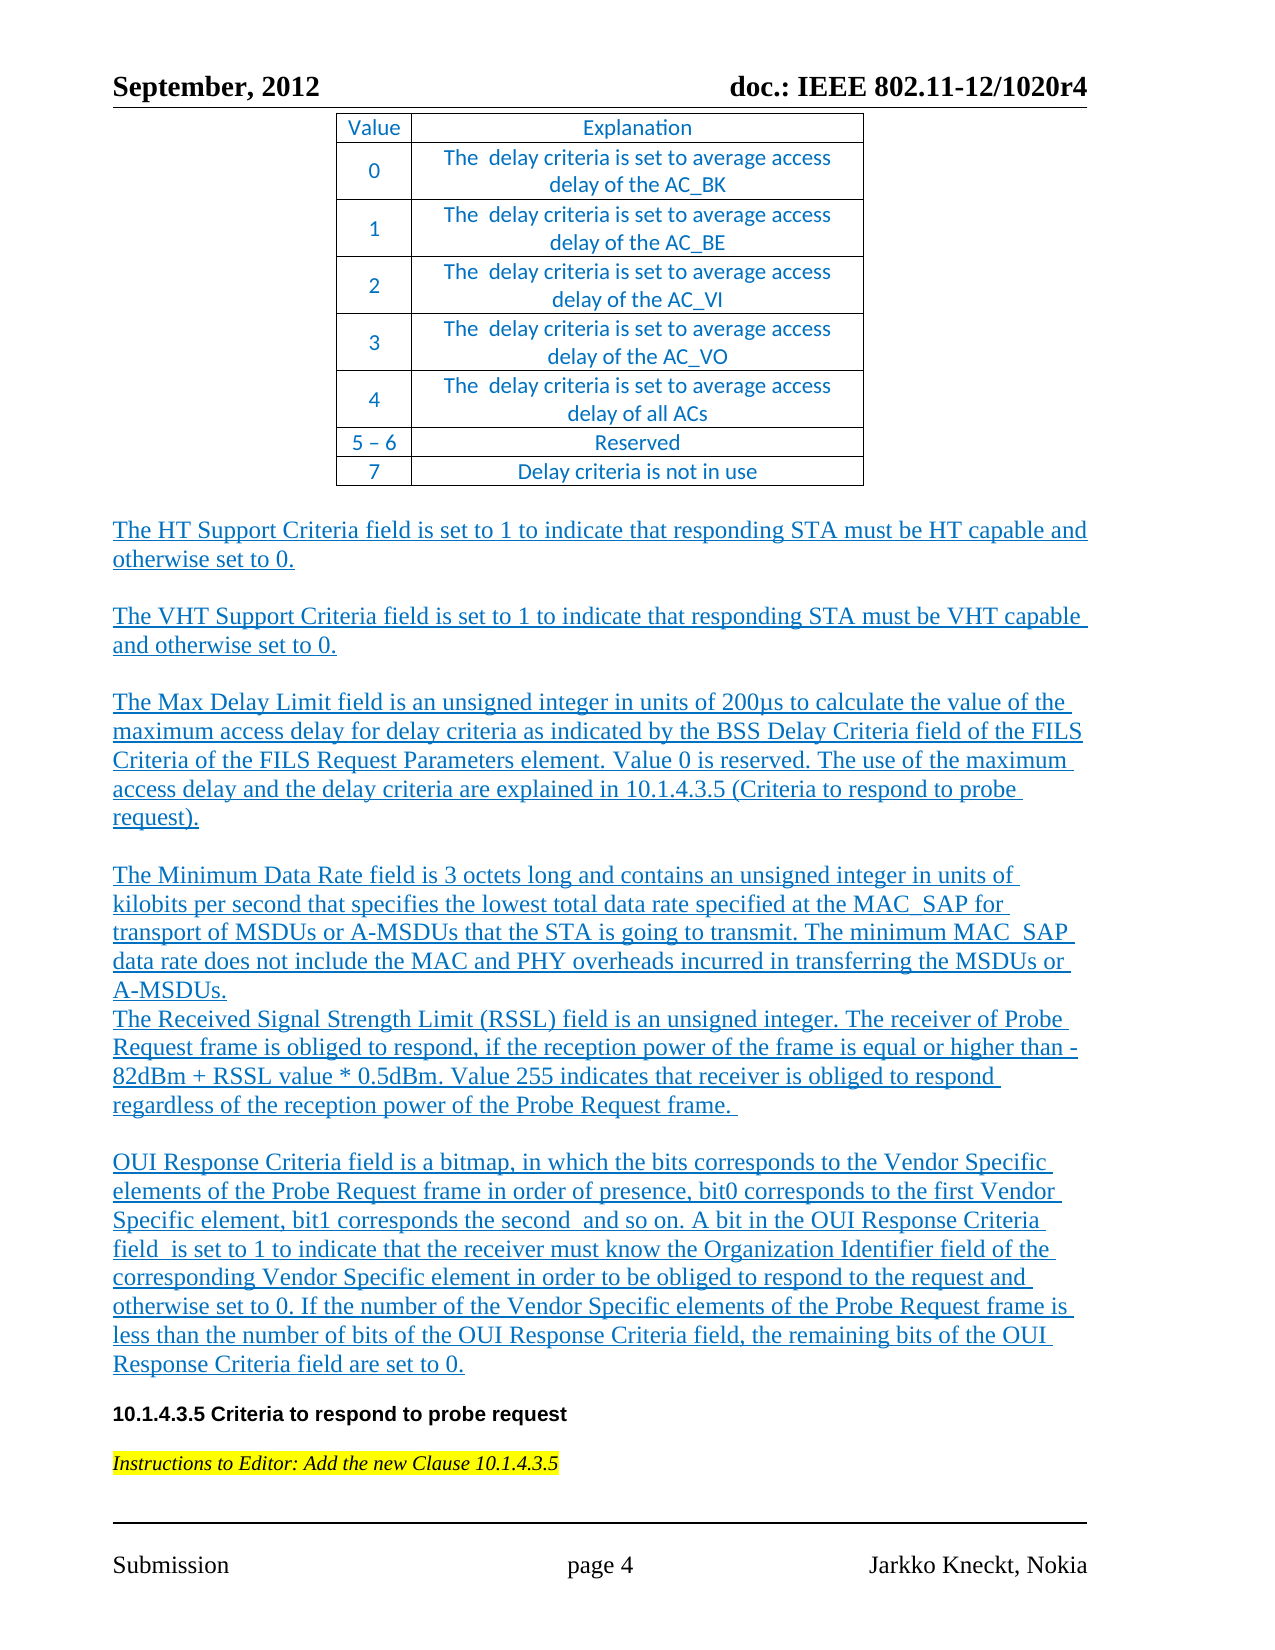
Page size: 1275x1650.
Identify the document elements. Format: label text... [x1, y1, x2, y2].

table_cell The delay criteria is set to average access delay of all ACs [412, 371, 863, 427]
text The HT Support Criteria field is set to 1 to indicate that responding STA must be HT capable and otherwise set to 0. [112, 541, 1087, 572]
table_cell The delay criteria is set to average access delay of the AC_BE [412, 200, 863, 256]
table_header Value [337, 114, 411, 142]
text Instructions to Editor: Add the new Clause 10.1.4.3.5 [112, 1450, 1087, 1475]
table_cell Delay criteria is not in use [412, 457, 863, 485]
text The Minimum Data Rate field is 3 octets long and contains an unsigned integer in units of kilobits per second that specifies the lowest total data rate specified at the MAC_SAP for transport of MSDUs or A-MSDUs that the STA is going to transmit. The minimum MAC_SAP data rate does not include the MAC and PHY overheads incurred in transferring the MSDUs or A-MSDUs. [112, 860, 1087, 1004]
table_header Explanation [412, 114, 863, 142]
text OUI Response Criteria field is a bitmap, in which the bits corresponds to the Vendor Specific elements of the Probe Request frame in order of presence, bit0 corresponds to the first Vendor Specific element, bit1 corresponds the second and so on. A bit in the OUI Response Criteria field is set to 1 to indicate that the receiver must know the Organization Identifier field of the corresponding Vendor Specific element in order to be obliged to respond to the request and otherwise set to 0. If the number of the Vendor Specific elements of the Probe Request frame is less than the number of bits of the OUI Response Criteria field, the remaining bits of the OUI Response Criteria field are set to 0. [112, 1147, 1087, 1377]
table_cell The delay criteria is set to average access delay of the AC_BK [412, 143, 863, 199]
text The Max Delay Limit field is an unsigned integer in units of 200µs to calculate the value of the maximum access delay for delay criteria as indicated by the BSS Delay Criteria field of the FILS Criteria of the FILS Request Parameters element. Value 0 is reserved. The use of the maximum access delay and the delay criteria are explained in 10.1.4.3.5 (Criteria to respond to probe request). [112, 687, 1087, 831]
table_cell 4 [337, 371, 411, 427]
text The VHT Support Criteria field is set to 1 to indicate that responding STA must be VHT capable and otherwise set to 0. [112, 627, 1087, 659]
table_cell Reserved [412, 428, 863, 456]
text The Received Signal Strength Limit (RSSL) field is an unsigned integer. The receiver of Probe Request frame is obliged to respond, if the reception power of the frame is equal or higher than -82dBm + RSSL value * 0.5dBm. Value 255 indicates that receiver is obliged to respond regardless of the reception power of the Probe Request frame. [112, 1004, 1087, 1119]
table_cell The delay criteria is set to average access delay of the AC_VI [412, 257, 863, 313]
table_cell 3 [337, 314, 411, 370]
table_cell 1 [337, 200, 411, 256]
text The VHT Support Criteria field is set to 1 to indicate that responding STA must be VHT capable and otherwise set to 0. [112, 601, 1087, 626]
text 10.1.4.3.5 Criteria to respond to probe request [112, 1401, 1087, 1425]
text The HT Support Criteria field is set to 1 to indicate that responding STA must be HT capable and otherwise set to 0. [112, 515, 1087, 540]
table_cell The delay criteria is set to average access delay of the AC_VO [412, 314, 863, 370]
table_cell 7 [337, 457, 411, 485]
table_cell 0 [337, 143, 411, 199]
table_cell 2 [337, 257, 411, 313]
table_cell 5 – 6 [337, 428, 411, 456]
